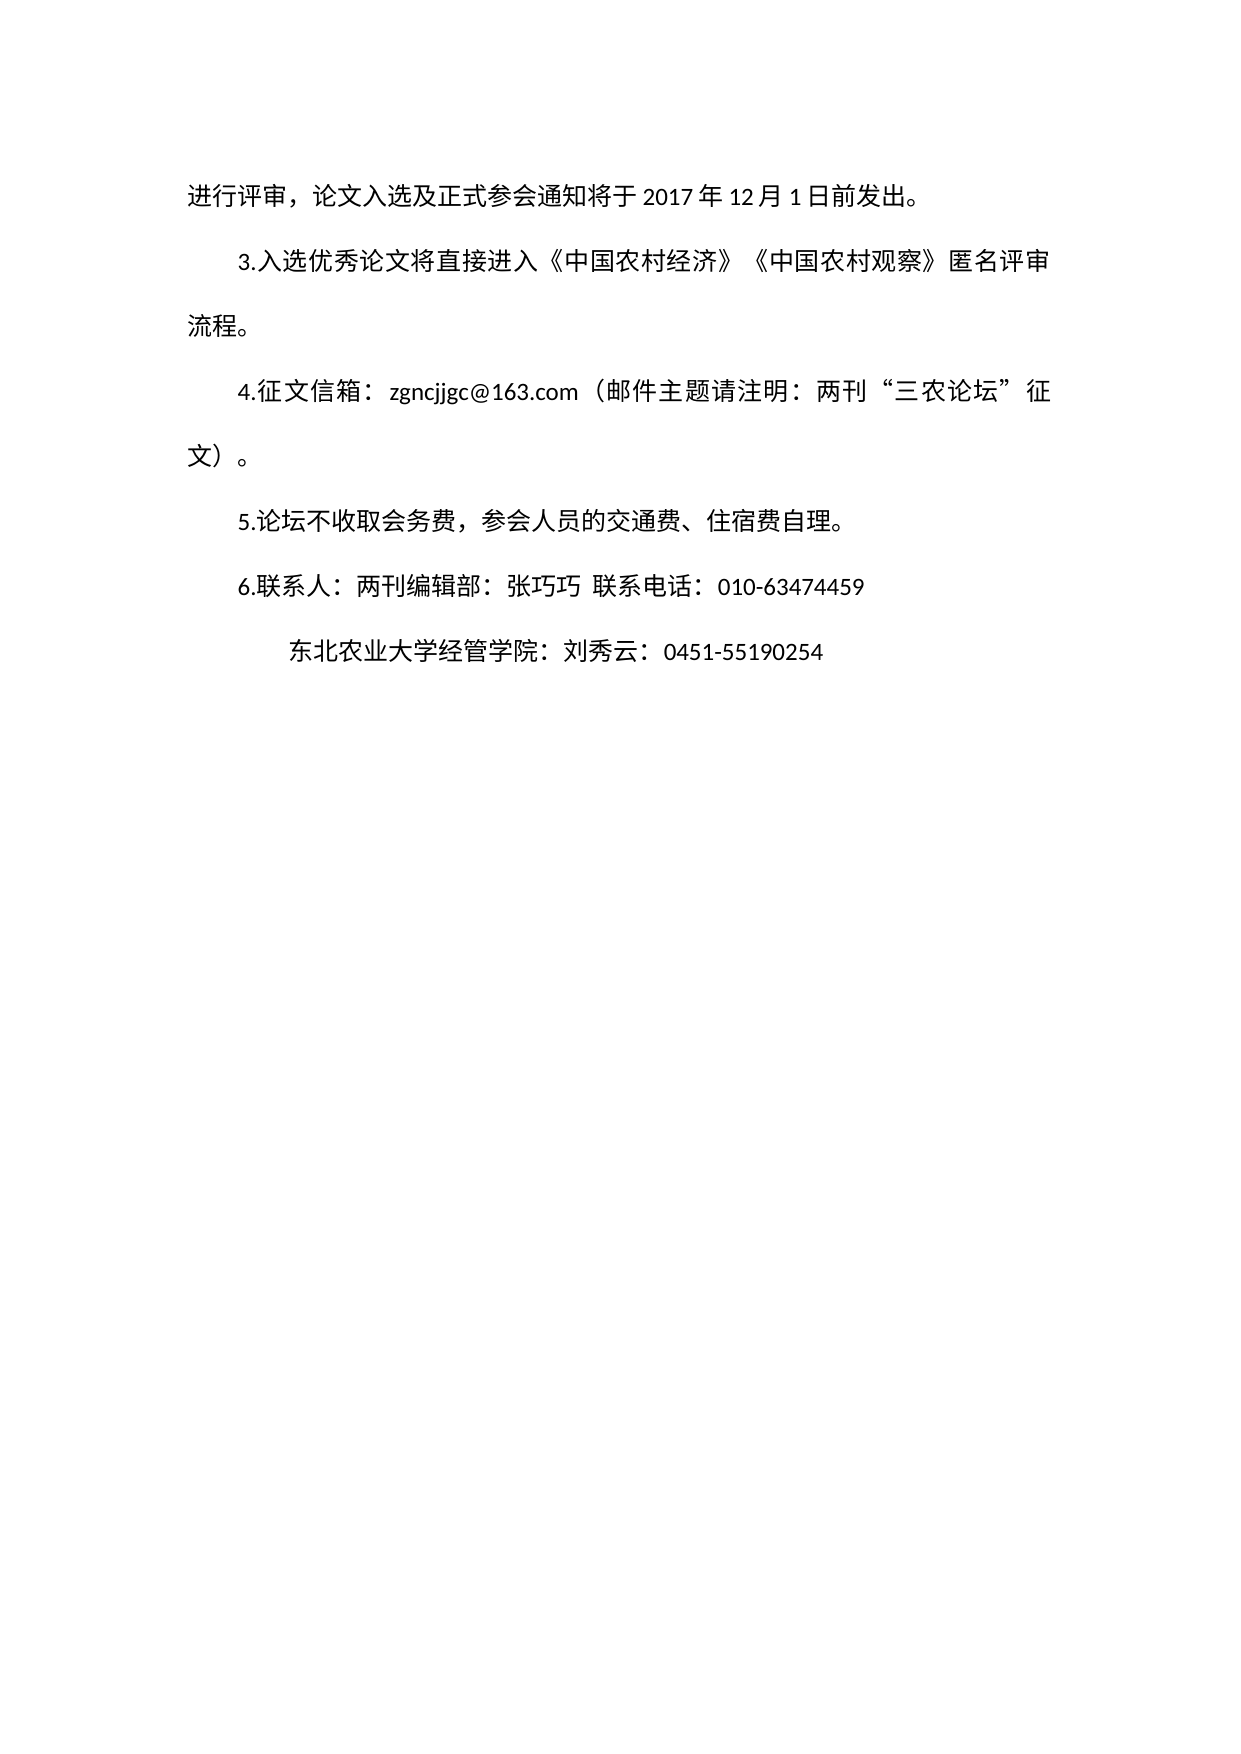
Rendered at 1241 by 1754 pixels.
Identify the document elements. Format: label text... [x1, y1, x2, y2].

text 6.联系人：两刊编辑部：张巧巧 联系电话：010-63474459 [187, 552, 1053, 617]
text 3.入选优秀论文将直接进入《中国农村经济》《中国农村观察》匿名评审流程。 [187, 227, 1053, 357]
text 东北农业大学经管学院：刘秀云：0451-55190254 [187, 617, 1053, 682]
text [187, 162, 1053, 227]
text 4.征文信箱：zgncjjgc@163.com（邮件主题请注明：两刊“三农论坛”征文）。 [187, 357, 1053, 487]
text 5.论坛不收取会务费，参会人员的交通费、住宿费自理。 [187, 487, 1053, 552]
